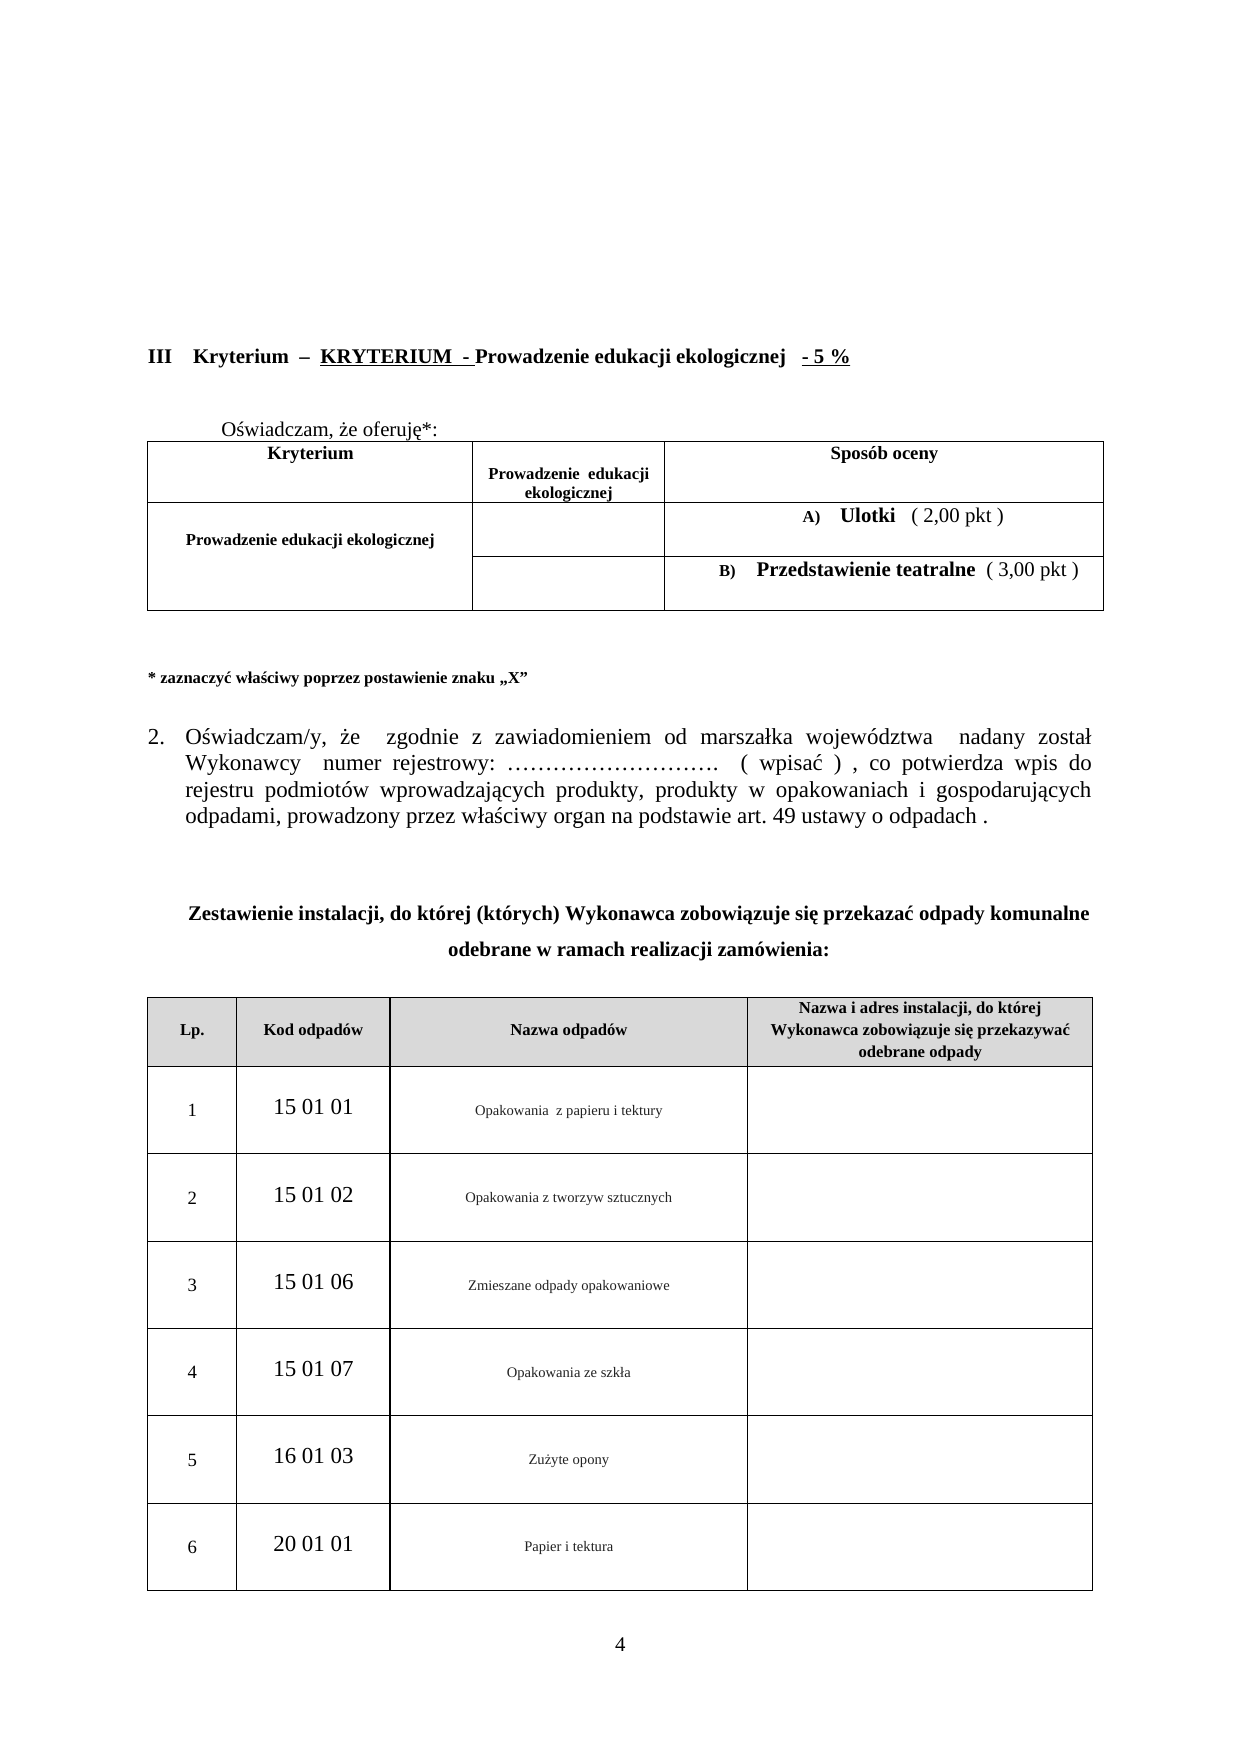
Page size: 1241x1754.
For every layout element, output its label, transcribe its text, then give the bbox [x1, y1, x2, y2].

table_header Sposób oceny [665, 442, 1103, 502]
table_cell [473, 557, 664, 609]
table_cell 15 01 01 [237, 1067, 389, 1153]
text III Kryterium – KRYTERIUM - Prowadzenie edukacji ekologicznej - 5 % [148, 344, 1093, 368]
table_cell 1 [148, 1067, 236, 1153]
table_cell [473, 503, 664, 556]
table_header Lp. [148, 998, 236, 1066]
table_cell 15 01 02 [237, 1154, 389, 1241]
table_cell [748, 1154, 1092, 1241]
table_cell 15 01 07 [237, 1329, 389, 1415]
table_cell [748, 1416, 1092, 1502]
table_cell Przedstawienie teatralne ( 3,00 pkt ) [665, 557, 1103, 609]
table_cell [748, 1504, 1092, 1590]
table_cell 15 01 06 [237, 1242, 389, 1328]
table_cell [748, 1067, 1092, 1153]
table_cell 16 01 03 [237, 1416, 389, 1502]
table_cell 5 [148, 1416, 236, 1502]
table_cell Zużyte opony [391, 1416, 747, 1502]
table_header Prowadzenie edukacji ekologicznej [473, 442, 664, 502]
table_cell Opakowania z tworzyw sztucznych [391, 1154, 747, 1241]
table_header Kryterium [148, 442, 472, 502]
text Zestawienie instalacji, do której (których) Wykonawca zobowiązuje się przekazać odpady komunalne odebrane w ramach realizacji zamówienia: [185, 901, 1093, 961]
table_header Nazwa odpadów [391, 998, 747, 1066]
table_cell 3 [148, 1242, 236, 1328]
table_cell 20 01 01 [237, 1504, 389, 1590]
table_cell Papier i tektura [391, 1504, 747, 1590]
table_cell Opakowania z papieru i tektury [391, 1067, 747, 1153]
table_cell Ulotki ( 2,00 pkt ) [665, 503, 1103, 556]
table_cell [748, 1329, 1092, 1415]
text 2. Oświadczam/y, że zgodnie z zawiadomieniem od marszałka województwa nadany został Wykonawcy numer rejestrowy: ………………………. ( wpisać ) , co potwierdza wpis do rejestru podmiotów wprowadzających produkty, produkty w opakowaniach i gospodarujących odpadami, prowadzony przez właściwy organ na podstawie art. 49 ustawy o odpadach . [148, 723, 1093, 828]
table_cell 2 [148, 1154, 236, 1241]
text Oświadczam, że oferuję*: [221, 417, 1093, 441]
table_cell Prowadzenie edukacji ekologicznej [148, 503, 472, 609]
text * zaznaczyć właściwy poprzez postawienie znaku „X” [148, 668, 1093, 687]
table_header Nazwa i adres instalacji, do której Wykonawca zobowiązuje się przekazywać odebrane odpady [748, 998, 1092, 1066]
table_cell Opakowania ze szkła [391, 1329, 747, 1415]
table_cell 4 [148, 1329, 236, 1415]
table_cell [748, 1242, 1092, 1328]
table_cell 6 [148, 1504, 236, 1590]
table_cell Zmieszane odpady opakowaniowe [391, 1242, 747, 1328]
table_header Kod odpadów [237, 998, 389, 1066]
